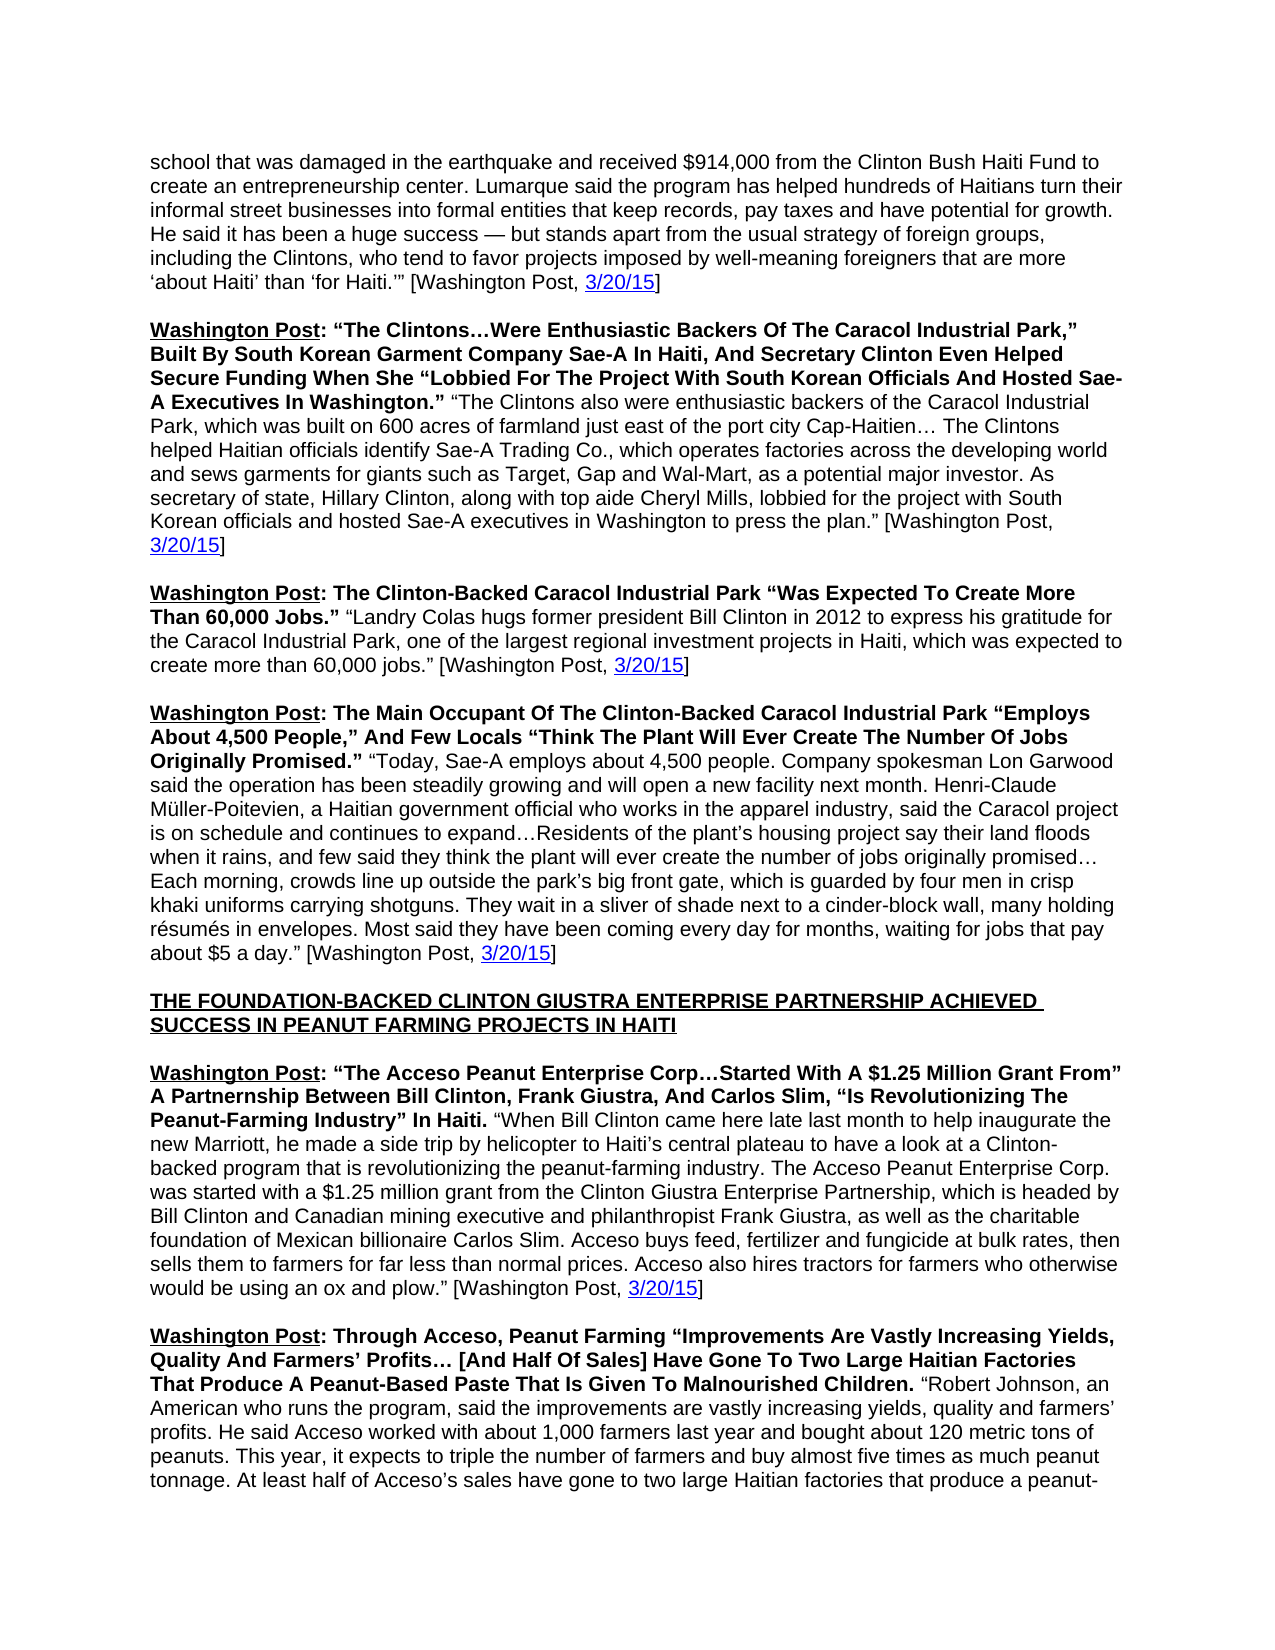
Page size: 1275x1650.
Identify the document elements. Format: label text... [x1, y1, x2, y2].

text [150, 150, 1125, 294]
text Washington Post: “The Acceso Peanut Enterprise Corp…Started With A $1.25 Million Grant From” A Partnernship Between Bill Clinton, Frank Giustra, And Carlos Slim, “Is Revolutionizing The Peanut-Farming Industry” In Haiti. “When Bill Clinton came here late last month to help inaugurate the new Marriott, he made a side trip by helicopter to Haiti’s central plateau to have a look at a Clinton-backed program that is revolutionizing the peanut-farming industry. The Acceso Peanut Enterprise Corp. was started with a $1.25 million grant from the Clinton Giustra Enterprise Partnership, which is headed by Bill Clinton and Canadian mining executive and philanthropist Frank Giustra, as well as the charitable foundation of Mexican billionaire Carlos Slim. Acceso buys feed, fertilizer and fungicide at bulk rates, then sells them to farmers for far less than normal prices. Acceso also hires tractors for farmers who otherwise would be using an ox and plow.” [Washington Post, 3/20/15] [150, 1060, 1125, 1300]
text THE FOUNDATION-BACKED CLINTON GIUSTRA ENTERPRISE PARTNERSHIP ACHIEVED SUCCESS IN PEANUT FARMING PROJECTS IN HAITI [150, 988, 1125, 1036]
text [150, 1324, 1125, 1492]
text Washington Post: The Main Occupant Of The Clinton-Backed Caracol Industrial Park “Employs About 4,500 People,” And Few Locals “Think The Plant Will Ever Create The Number Of Jobs Originally Promised.” “Today, Sae-A employs about 4,500 people. Company spokesman Lon Garwood said the operation has been steadily growing and will open a new facility next month. Henri-Claude Müller-Poitevien, a Haitian government official who works in the apparel industry, said the Caracol project is on schedule and continues to expand…Residents of the plant’s housing project say their land floods when it rains, and few said they think the plant will ever create the number of jobs originally promised…Each morning, crowds line up outside the park’s big front gate, which is guarded by four men in crisp khaki uniforms carrying shotguns. They wait in a sliver of shade next to a cinder-block wall, many holding résumés in envelopes. Most said they have been coming every day for months, waiting for jobs that pay about $5 a day.” [Washington Post, 3/20/15] [150, 701, 1125, 964]
text Washington Post: The Clinton-Backed Caracol Industrial Park “Was Expected To Create More Than 60,000 Jobs.” “Landry Colas hugs former president Bill Clinton in 2012 to express his gratitude for the Caracol Industrial Park, one of the largest regional investment projects in Haiti, which was expected to create more than 60,000 jobs.” [Washington Post, 3/20/15] [150, 581, 1125, 677]
text Washington Post: “The Clintons…Were Enthusiastic Backers Of The Caracol Industrial Park,” Built By South Korean Garment Company Sae-A In Haiti, And Secretary Clinton Even Helped Secure Funding When She “Lobbied For The Project With South Korean Officials And Hosted Sae-A Executives In Washington.” “The Clintons also were enthusiastic backers of the Caracol Industrial Park, which was built on 600 acres of farmland just east of ­the port city Cap-Haitien… The Clintons helped Haitian officials identify Sae-A Trading Co., which operates factories across the developing world and sews garments for giants such as Target, Gap and Wal-Mart, as a potential major investor. As secretary of state, Hillary Clinton, along with top aide Cheryl Mills, lobbied for the project with South Korean officials and hosted Sae-A executives in Washington to press the plan.” [Washington Post, 3/20/15] [150, 318, 1125, 557]
